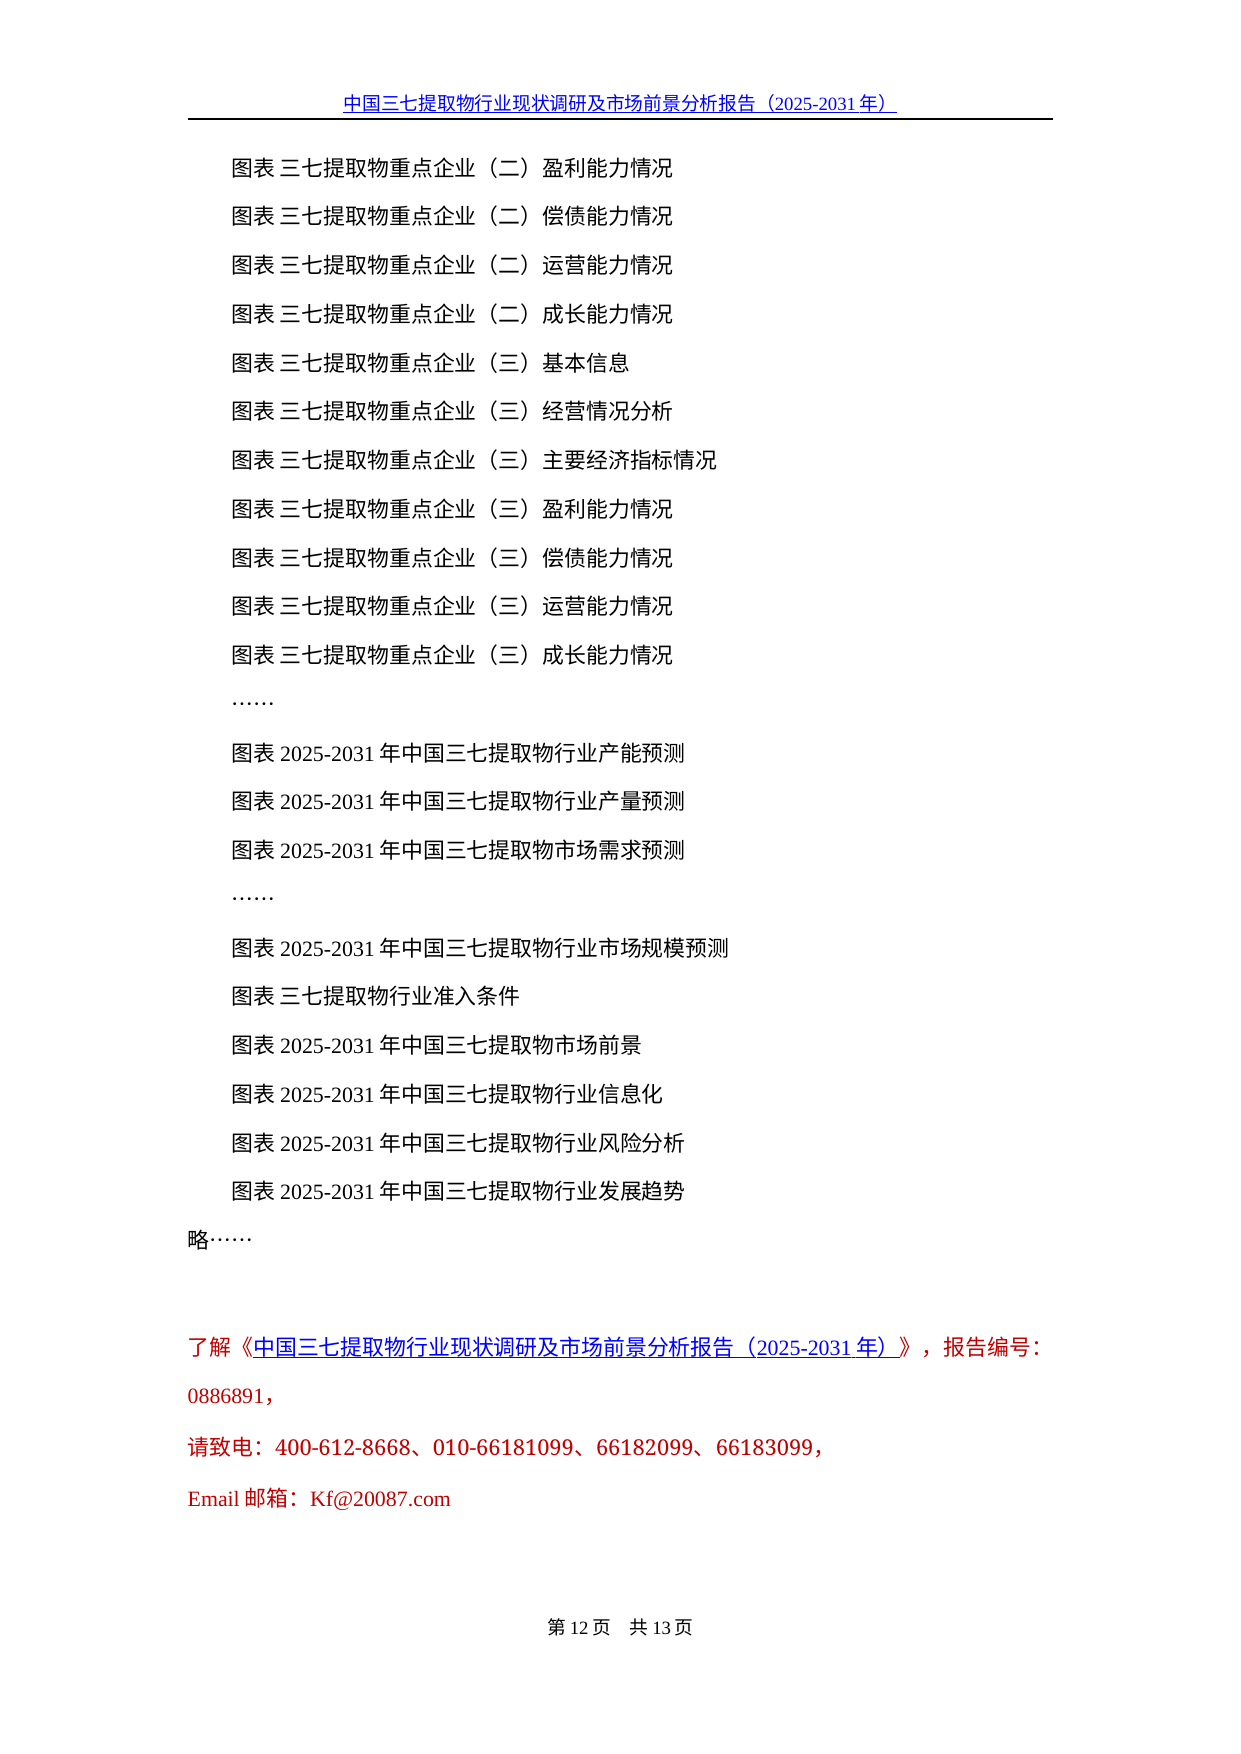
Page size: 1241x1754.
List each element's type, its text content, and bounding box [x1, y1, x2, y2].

text Email邮箱：Kf@20087.com [187, 1481, 1053, 1513]
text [187, 150, 1053, 1255]
text 了解《中国三七提取物行业现状调研及市场前景分析报告（2025-2031年）》，报告编号：0886891， [187, 1329, 1053, 1410]
text 请致电：400-612-8668、010-66181099、66182099、66183099， [187, 1429, 1053, 1462]
